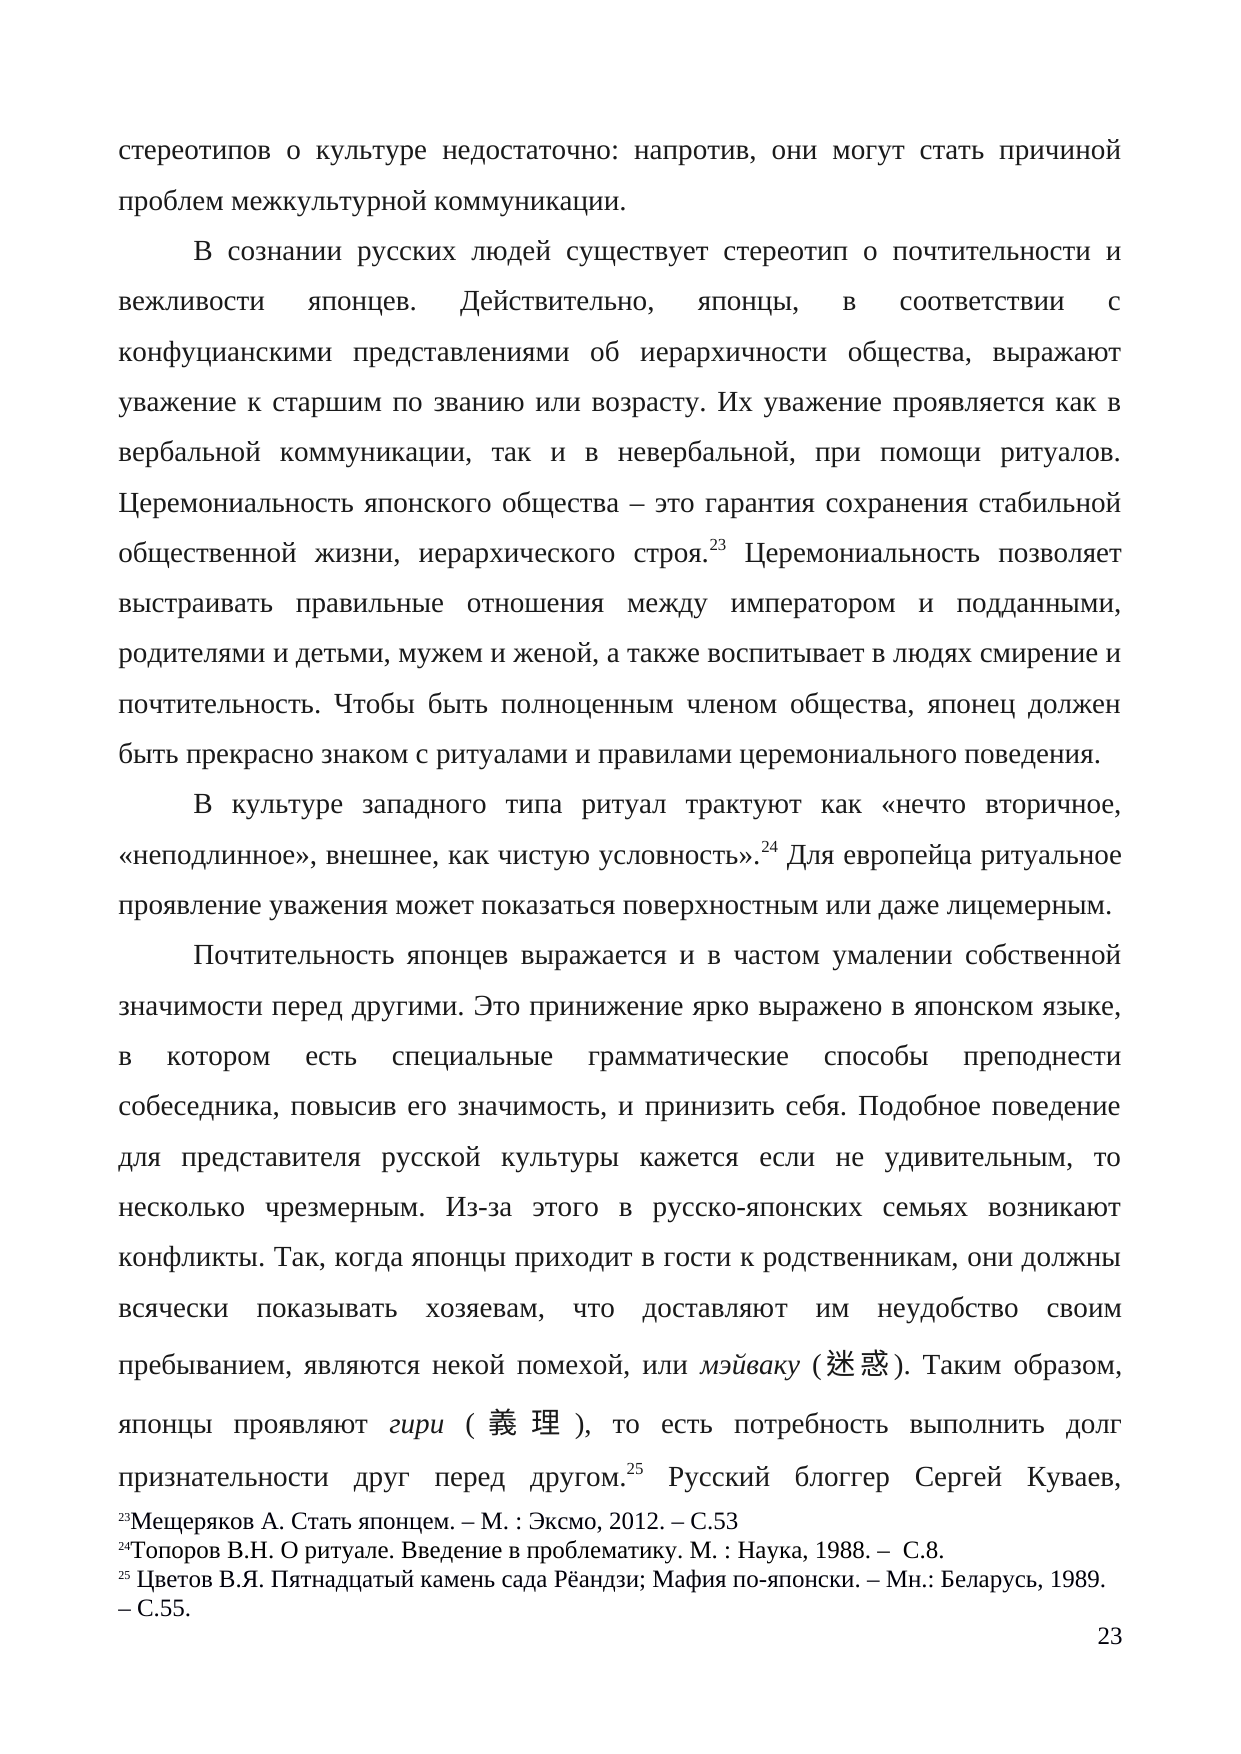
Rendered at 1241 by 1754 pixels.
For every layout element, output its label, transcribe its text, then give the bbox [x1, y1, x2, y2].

text В сознании русских людей существует стереотип о почтительности и вежливости японцев. Действительно, японцы, в соответствии с конфуцианскими представлениями об иерархичности общества, выражают уважение к старшим по званию или возрасту. Их уважение проявляется как в вербальной коммуникации, так и в невербальной, при помощи ритуалов. Церемониальность японского общества – это гарантия сохранения стабильной общественной жизни, иерархического строя. Церемониальность позволяет выстраивать правильные отношения между императором и подданными, родителями и детьми, мужем и женой, а также воспитывает в людях смирение и почтительность. Чтобы быть полноценным членом общества, японец должен быть прекрасно знаком с ритуалами и правилами церемониального поведения. [118, 233, 1122, 770]
text В культуре западного типа ритуал трактуют как «нечто вторичное, «неподлинное», внешнее, как чистую условность». Для европейца ритуальное проявление уважения может показаться поверхностным или даже лицемерным. [118, 787, 1122, 921]
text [118, 937, 1122, 1492]
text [118, 132, 1122, 216]
